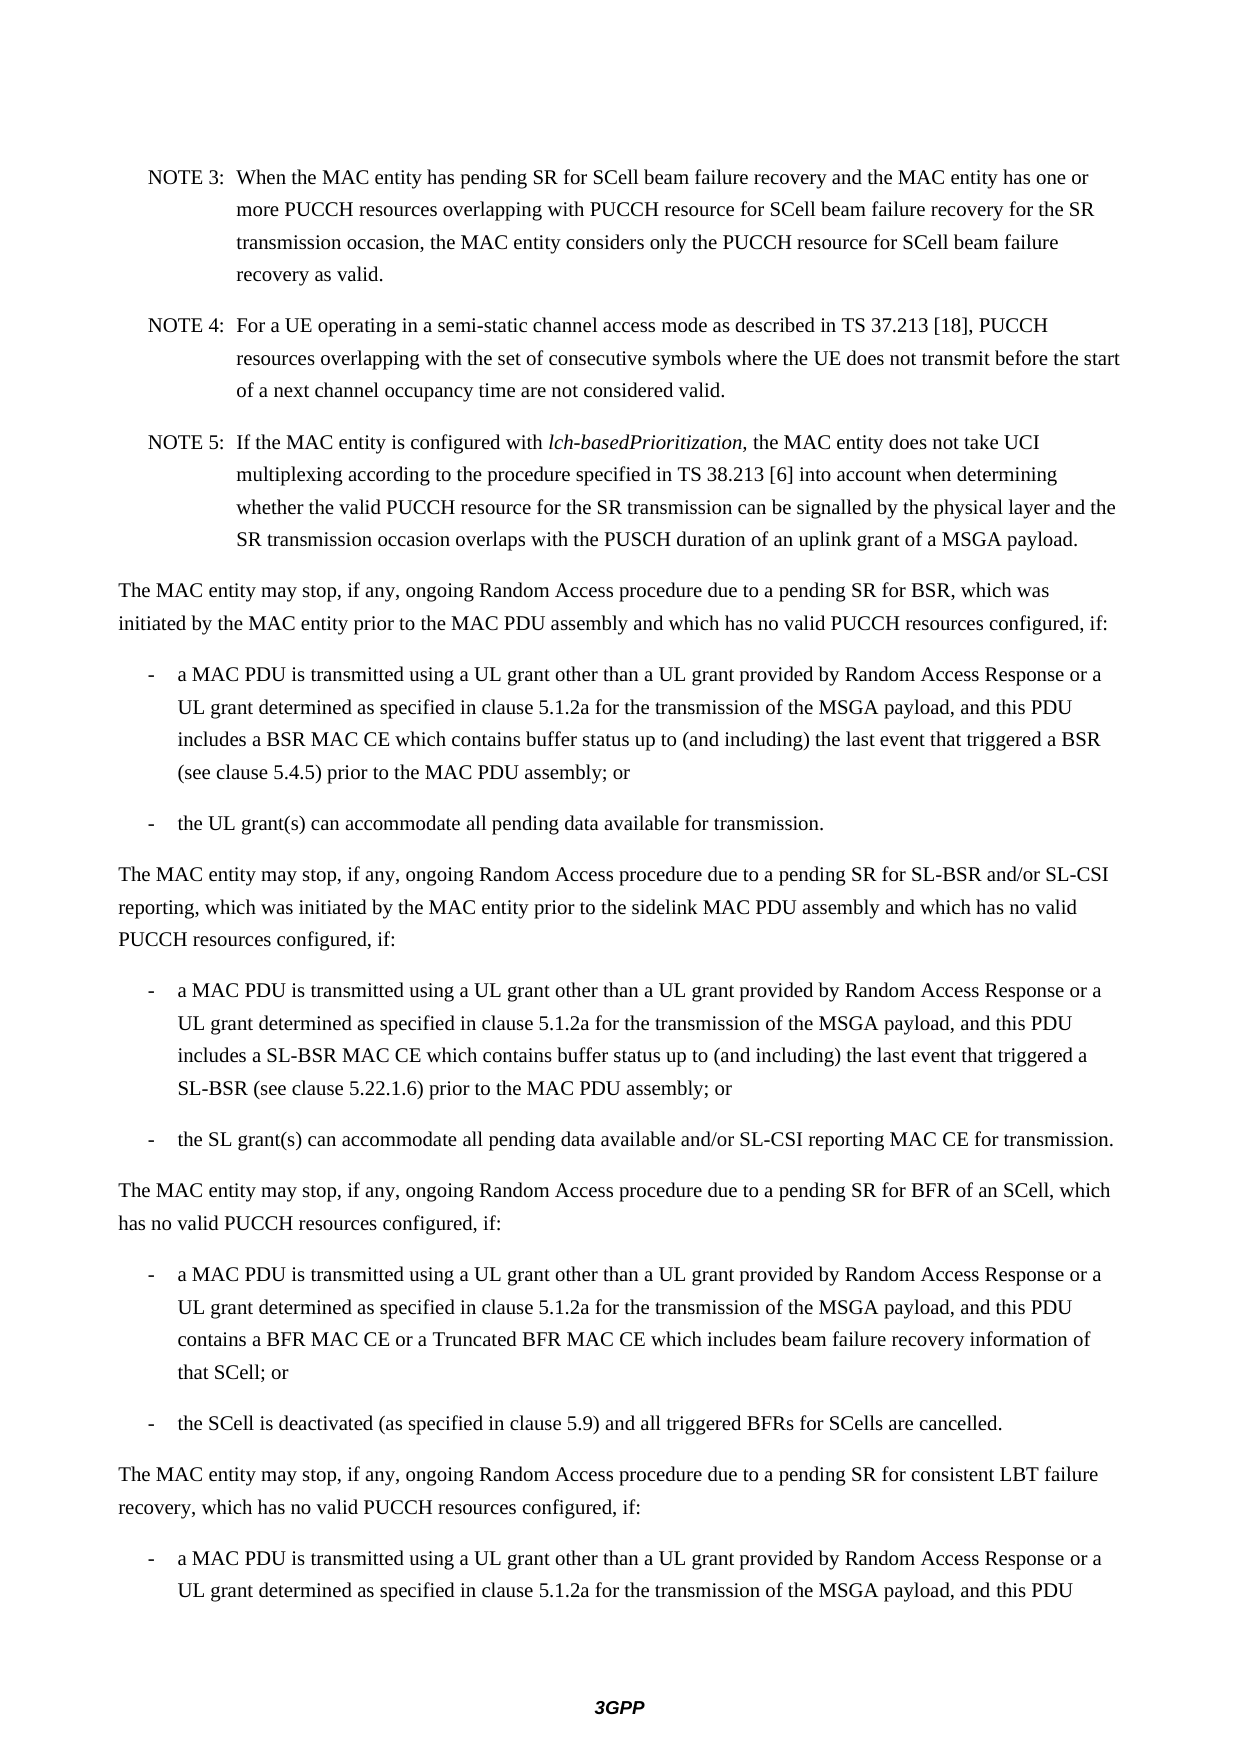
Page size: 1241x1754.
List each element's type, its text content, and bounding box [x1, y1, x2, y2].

text NOTE 4: For a UE operating in a semi-static channel access mode as described in TS 37.213 [18], PUCCH resources overlapping with the set of consecutive symbols where the UE does not transmit before the start of a next channel occupancy time are not considered valid. [148, 309, 1122, 407]
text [148, 1542, 1122, 1607]
text NOTE 5: If the MAC entity is configured with lch-basedPrioritization, the MAC entity does not take UCI multiplexing according to the procedure specified in TS 38.213 [6] into account when determining whether the valid PUCCH resource for the SR transmission can be signalled by the physical layer and the SR transmission occasion overlaps with the PUSCH duration of an uplink grant of a MSGA payload. [148, 425, 1122, 555]
text - the SL grant(s) can accommodate all pending data available and/or SL-CSI reporting MAC CE for transmission. [148, 1123, 1122, 1155]
text The MAC entity may stop, if any, ongoing Random Access procedure due to a pending SR for BFR of an SCell, which has no valid PUCCH resources configured, if: [118, 1174, 1122, 1239]
text The MAC entity may stop, if any, ongoing Random Access procedure due to a pending SR for SL-BSR and/or SL-CSI reporting, which was initiated by the MAC entity prior to the sidelink MAC PDU assembly and which has no valid PUCCH resources configured, if: [118, 858, 1122, 955]
text The MAC entity may stop, if any, ongoing Random Access procedure due to a pending SR for BSR, which was initiated by the MAC entity prior to the MAC PDU assembly and which has no valid PUCCH resources configured, if: [118, 574, 1122, 639]
text - the UL grant(s) can accommodate all pending data available for transmission. [148, 807, 1122, 839]
text The MAC entity may stop, if any, ongoing Random Access procedure due to a pending SR for consistent LBT failure recovery, which has no valid PUCCH resources configured, if: [118, 1458, 1122, 1523]
text - a MAC PDU is transmitted using a UL grant other than a UL grant provided by Random Access Response or a UL grant determined as specified in clause 5.1.2a for the transmission of the MSGA payload, and this PDU includes a BSR MAC CE which contains buffer status up to (and including) the last event that triggered a BSR (see clause 5.4.5) prior to the MAC PDU assembly; or [148, 658, 1122, 788]
text - the SCell is deactivated (as specified in clause 5.9) and all triggered BFRs for SCells are cancelled. [148, 1407, 1122, 1439]
text - a MAC PDU is transmitted using a UL grant other than a UL grant provided by Random Access Response or a UL grant determined as specified in clause 5.1.2a for the transmission of the MSGA payload, and this PDU includes a SL-BSR MAC CE which contains buffer status up to (and including) the last event that triggered a SL-BSR (see clause 5.22.1.6) prior to the MAC PDU assembly; or [148, 974, 1122, 1104]
text NOTE 3: When the MAC entity has pending SR for SCell beam failure recovery and the MAC entity has one or more PUCCH resources overlapping with PUCCH resource for SCell beam failure recovery for the SR transmission occasion, the MAC entity considers only the PUCCH resource for SCell beam failure recovery as valid. [148, 160, 1122, 290]
text - a MAC PDU is transmitted using a UL grant other than a UL grant provided by Random Access Response or a UL grant determined as specified in clause 5.1.2a for the transmission of the MSGA payload, and this PDU contains a BFR MAC CE or a Truncated BFR MAC CE which includes beam failure recovery information of that SCell; or [148, 1258, 1122, 1388]
